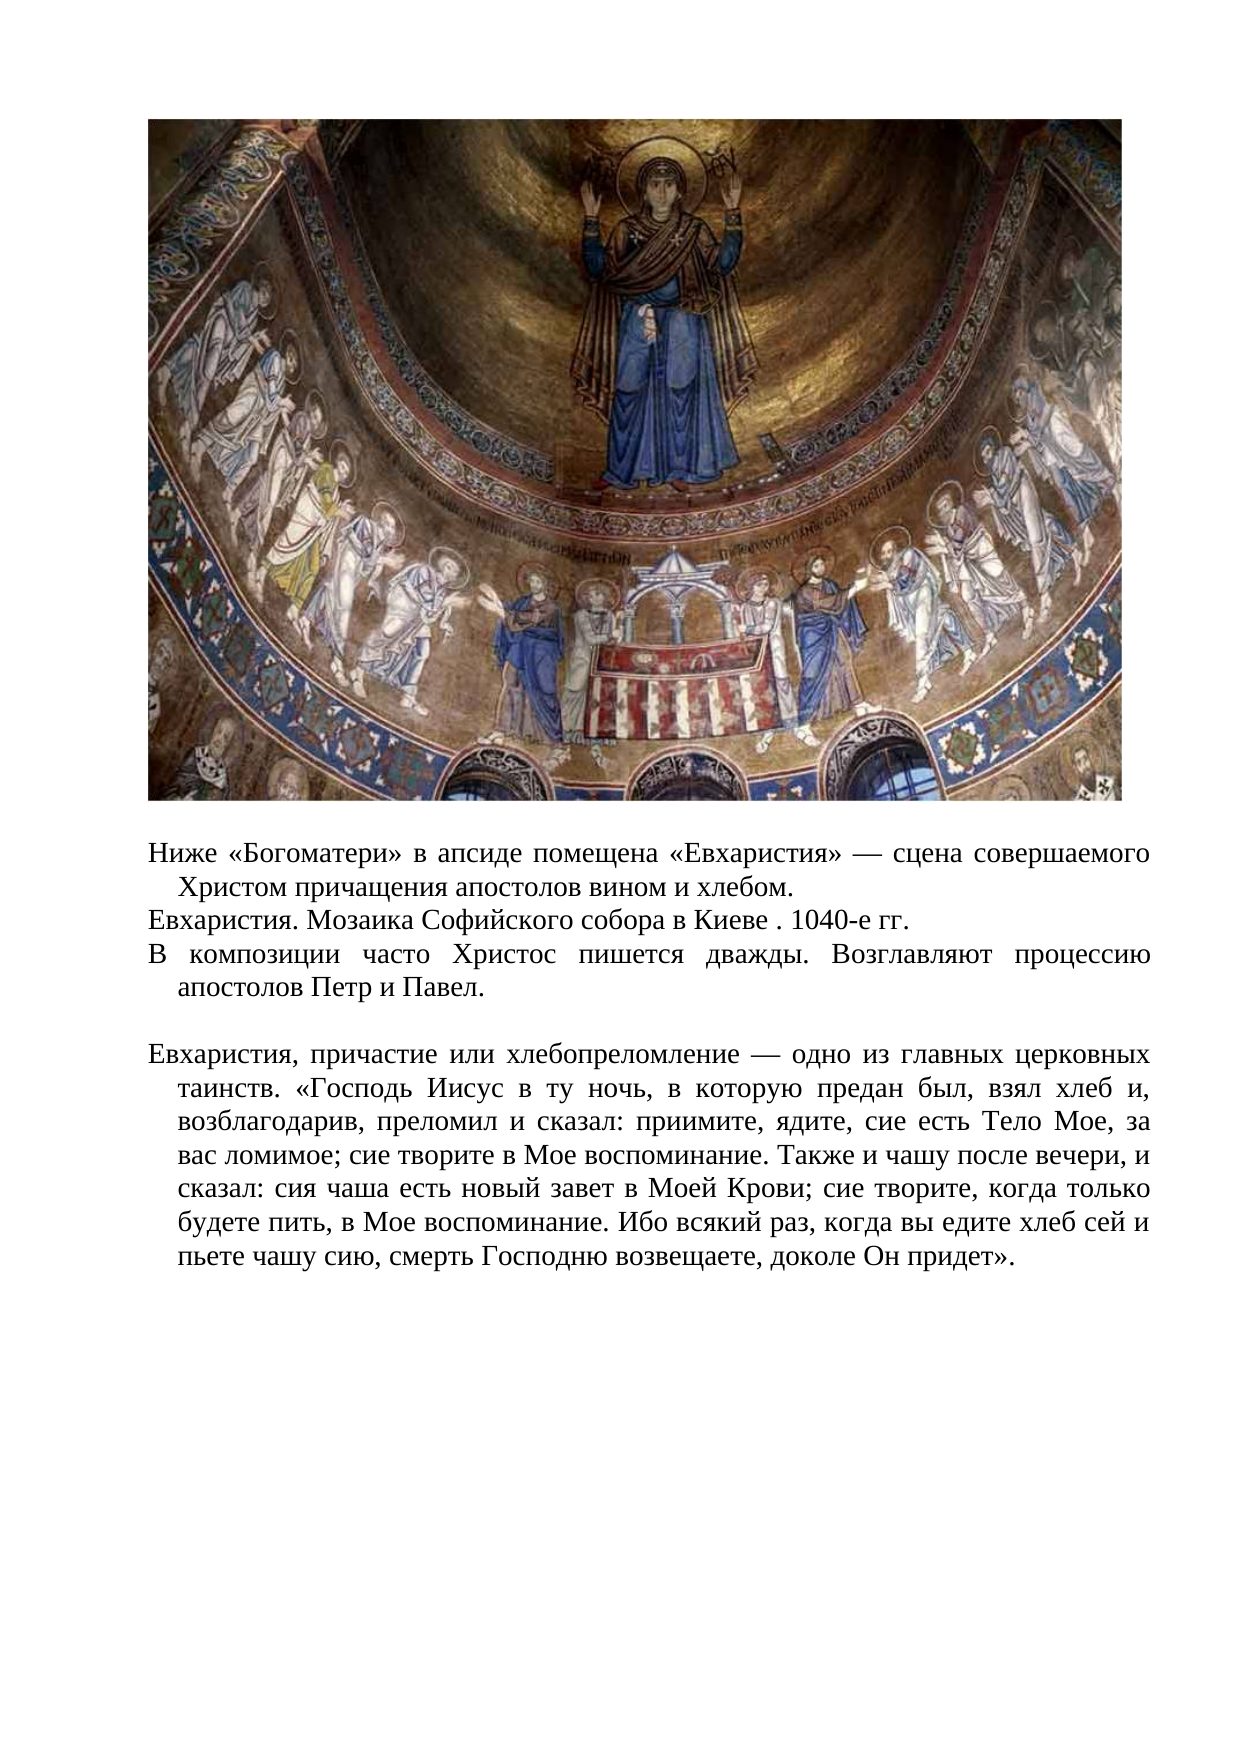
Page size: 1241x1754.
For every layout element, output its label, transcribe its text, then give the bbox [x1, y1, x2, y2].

text Евхаристия, причастие или хлебопреломление — одно из главных церковных таинств. «Господь Иисус в ту ночь, в которую предан был, взял хлеб и, возблагодарив, преломил и сказал: приимите, ядите, сие есть Тело Мое, за вас ломимое; сие творите в Мое воспоминание. Также и чашу после вечери, и сказал: сия чаша есть новый завет в Моей Крови; сие творите, когда только будете пить, в Мое воспоминание. Ибо всякий раз, когда вы едите хлеб сей и пьете чашу сию, смерть Господню возвещаете, доколе Он придет». [148, 1036, 1152, 1271]
text Ниже «Богоматери» в апсиде помещена «Евхаристия» — сцена совершаемого Христом причащения апостолов вином и хлебом. [148, 835, 1152, 902]
text Евхаристия. Мозаика Софийского собора в Киеве . 1040-е гг. [148, 902, 1152, 936]
picture [147, 118, 1123, 802]
text В композиции часто Христос пишется дважды. Возглавляют процессию апостолов Петр и Павел. [148, 936, 1152, 1003]
